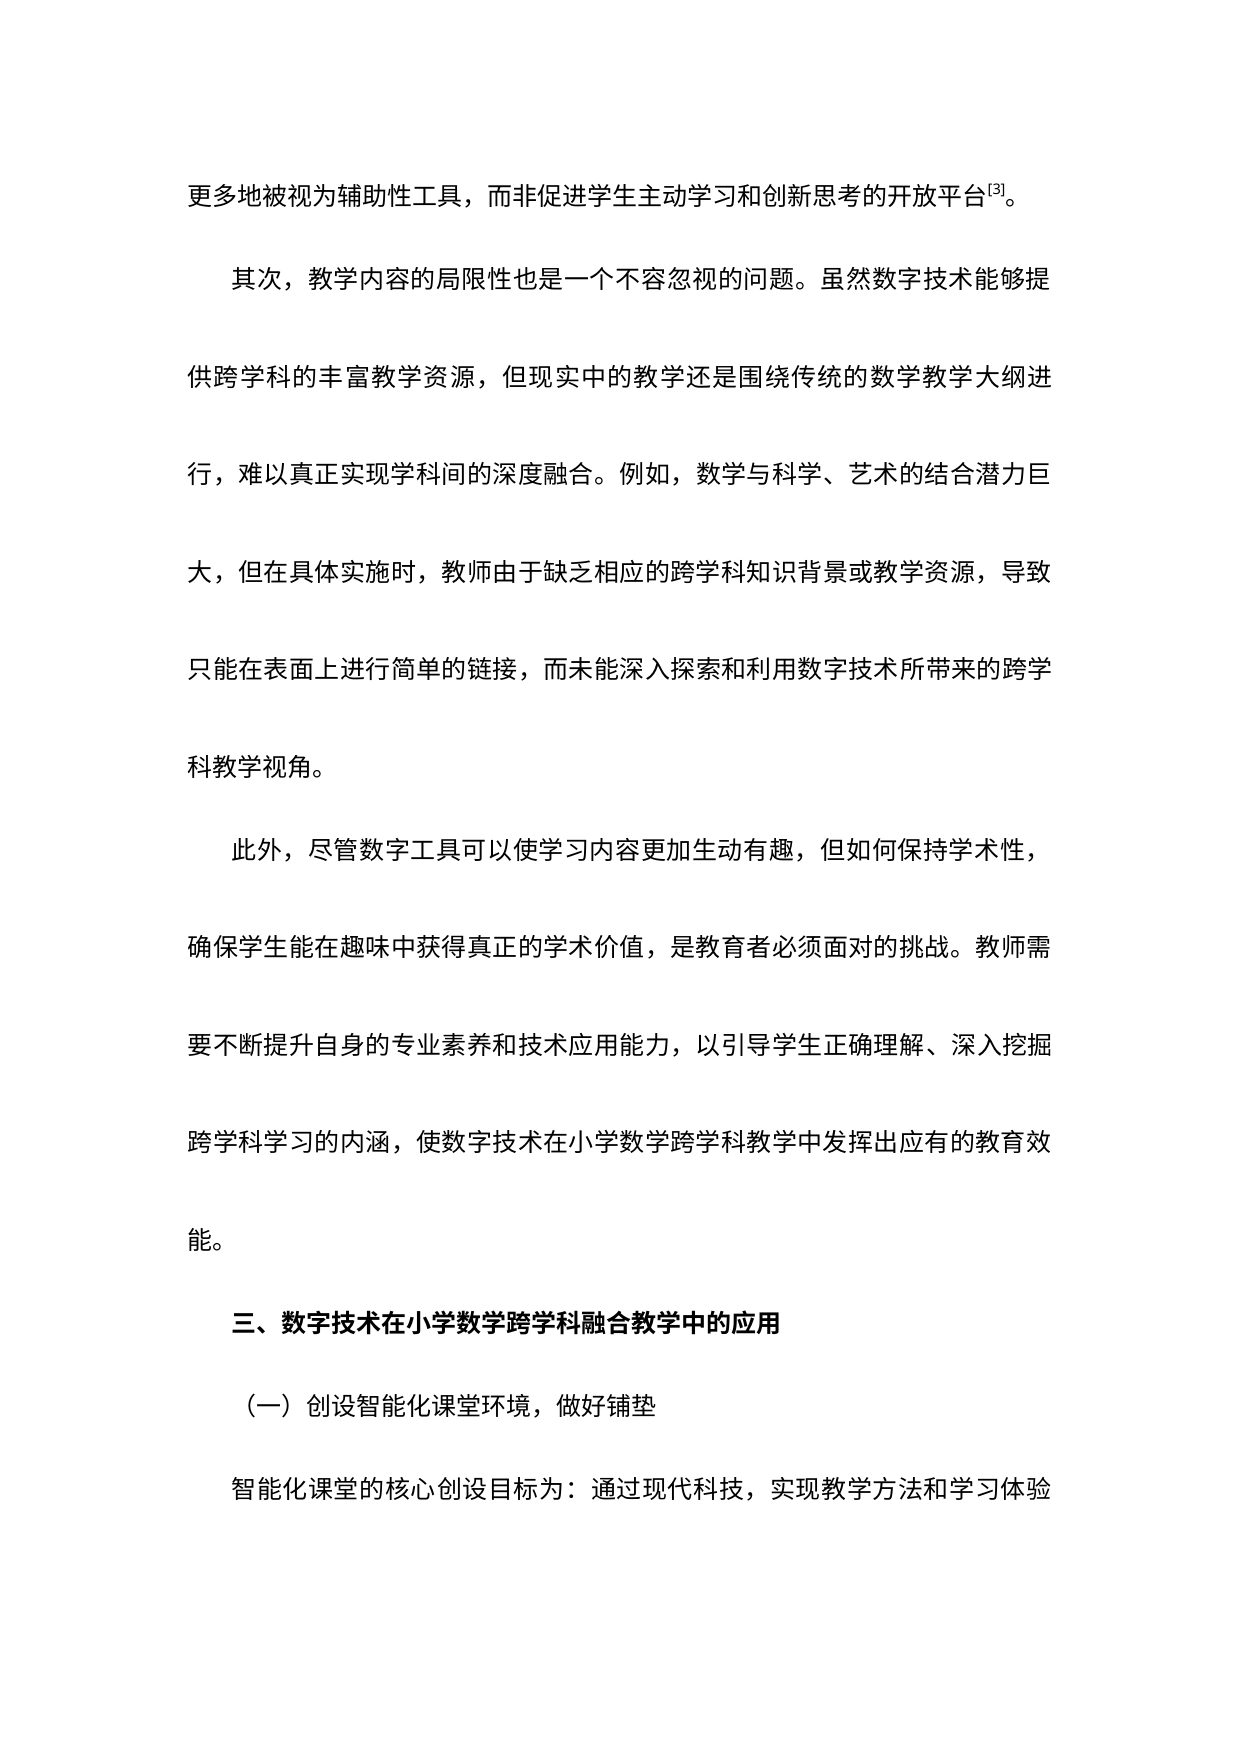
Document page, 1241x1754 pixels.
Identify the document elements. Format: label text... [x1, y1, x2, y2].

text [187, 1455, 1053, 1520]
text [187, 162, 1053, 227]
text 三、数字技术在小学数学跨学科融合教学中的应用 [187, 1289, 1053, 1354]
text （一）创设智能化课堂环境，做好铺垫 [187, 1372, 1053, 1437]
text 此外，尽管数字工具可以使学习内容更加生动有趣，但如何保持学术性，确保学生能在趣味中获得真正的学术价值，是教育者必须面对的挑战。教师需要不断提升自身的专业素养和技术应用能力，以引导学生正确理解、深入挖掘跨学科学习的内涵，使数字技术在小学数学跨学科教学中发挥出应有的教育效能。 [187, 816, 1053, 1271]
text 其次，教学内容的局限性也是一个不容忽视的问题。虽然数字技术能够提供跨学科的丰富教学资源，但现实中的教学还是围绕传统的数学教学大纲进行，难以真正实现学科间的深度融合。例如，数学与科学、艺术的结合潜力巨大，但在具体实施时，教师由于缺乏相应的跨学科知识背景或教学资源，导致只能在表面上进行简单的链接，而未能深入探索和利用数字技术所带来的跨学科教学视角。 [187, 245, 1053, 798]
